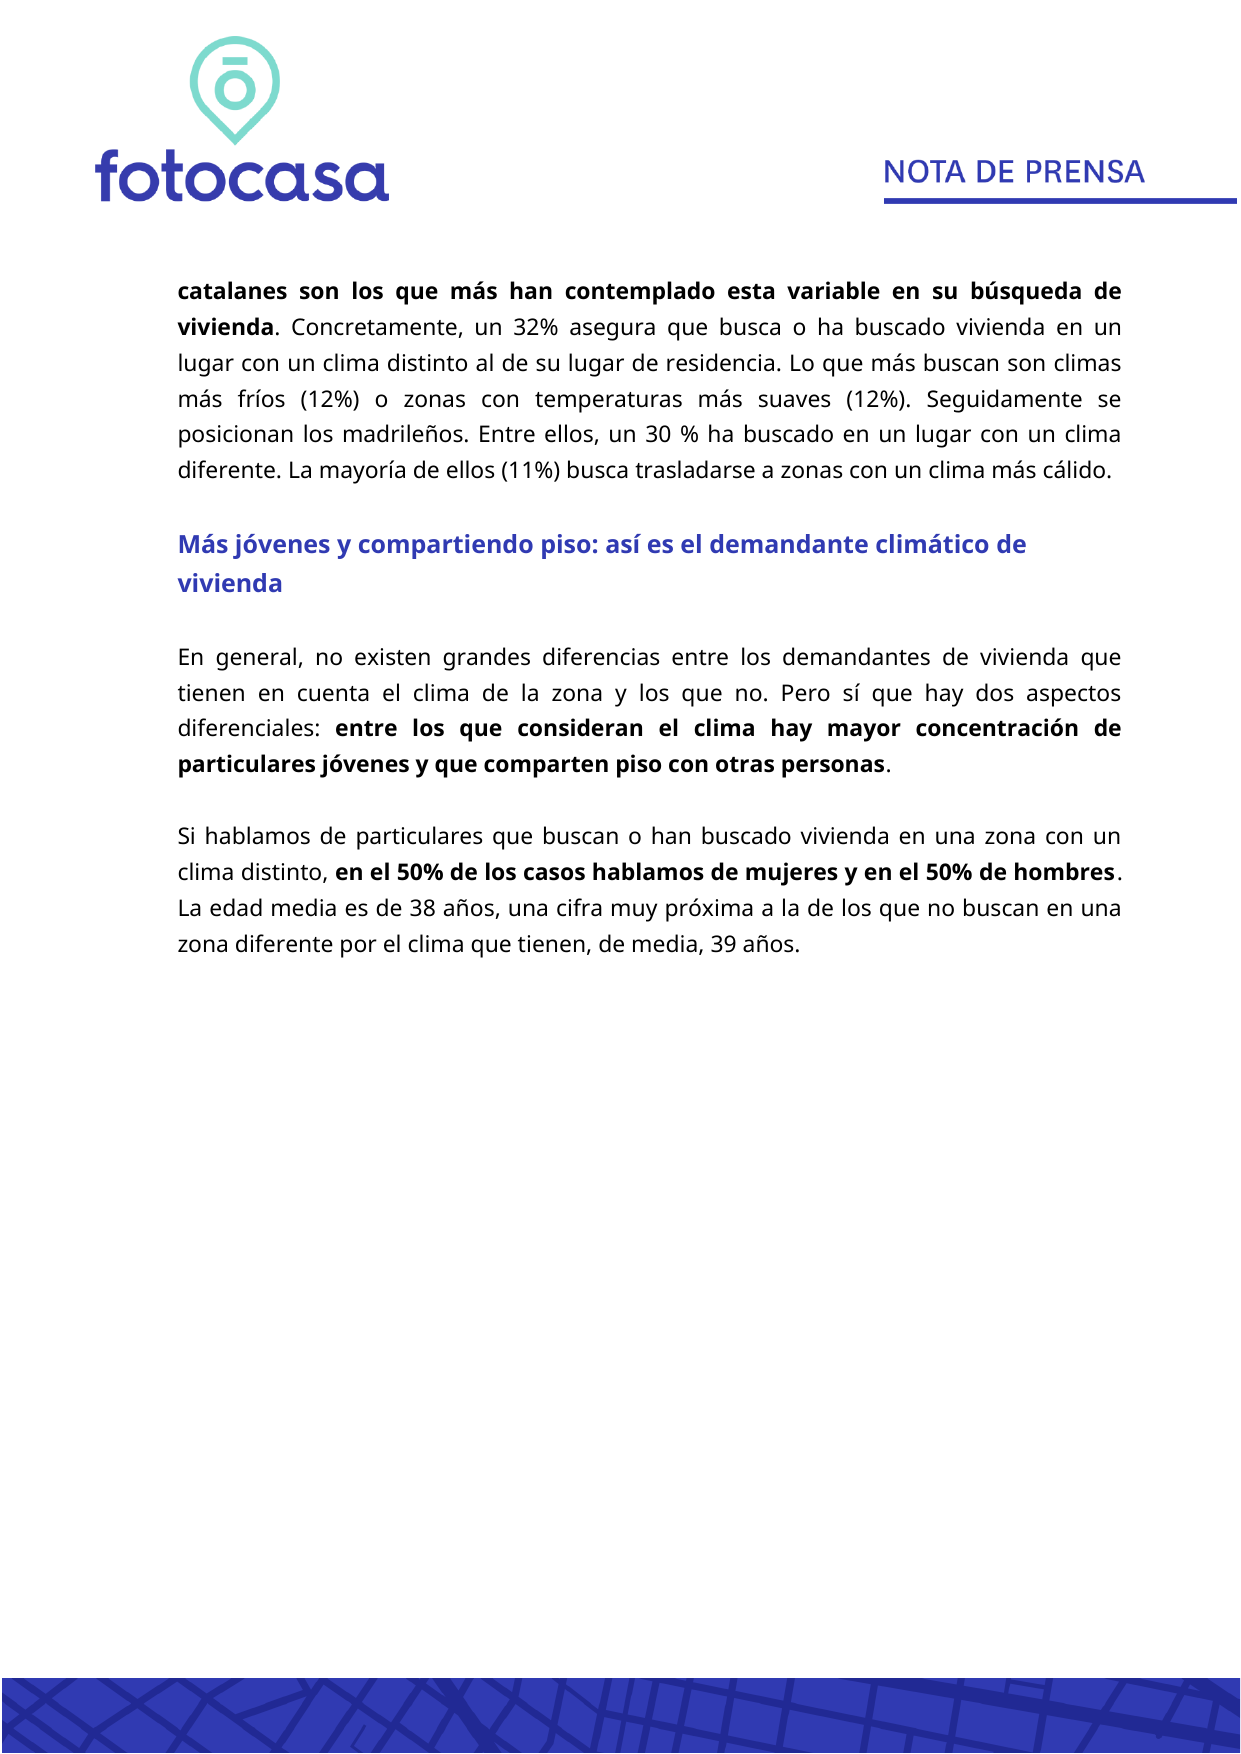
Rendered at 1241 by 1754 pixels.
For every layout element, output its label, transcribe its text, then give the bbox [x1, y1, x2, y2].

text En general, no existen grandes diferencias entre los demandantes de vivienda que tienen en cuenta el clima de la zona y los que no. Pero sí que hay dos aspectos diferenciales: entre los que consideran el clima hay mayor concentración de particulares jóvenes y que comparten piso con otras personas. [177, 641, 1123, 779]
text Si hablamos de particulares que buscan o han buscado vivienda en una zona con un clima distinto, en el 50% de los casos hablamos de mujeres y en el 50% de hombres. La edad media es de 38 años, una cifra muy próxima a la de los que no buscan en una zona diferente por el clima que tienen, de media, 39 años. [177, 820, 1123, 959]
picture [0, 36, 1237, 204]
picture [2, 1678, 1241, 1753]
text Más jóvenes y compartiendo piso: así es el demandante climático de vivienda [177, 526, 1138, 599]
